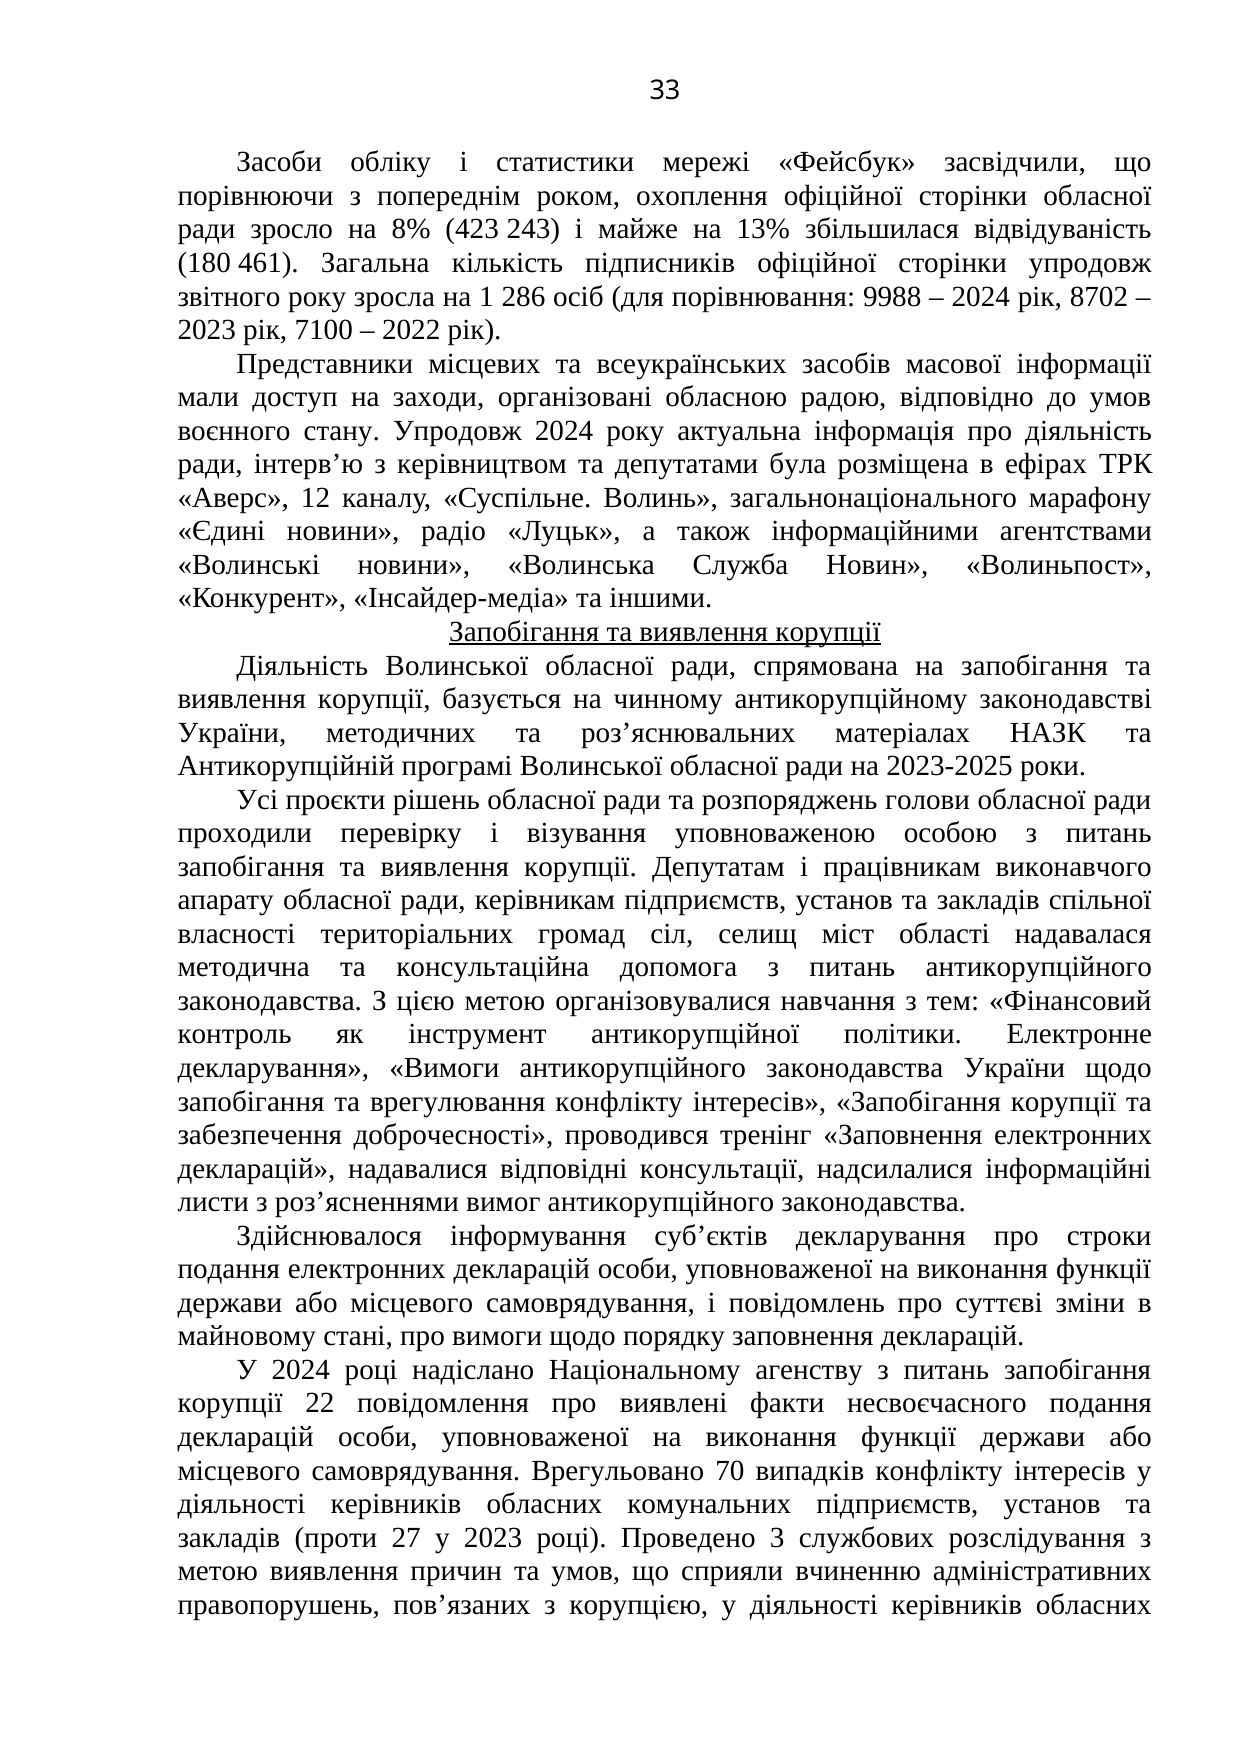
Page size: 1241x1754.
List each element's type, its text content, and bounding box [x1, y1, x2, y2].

text Здійснювалося інформування суб’єктів декларування про строки подання електронних декларацій особи, уповноваженої на виконання функції держави або місцевого самоврядування, і повідомлень про суттєві зміни в майновому стані, про вимоги щодо порядку заповнення декларацій. [177, 1218, 1152, 1352]
text Представники місцевих та всеукраїнських засобів масової інформації мали доступ на заходи, організовані обласною радою, відповідно до умов воєнного стану. Упродовж 2024 року актуальна інформація про діяльність ради, інтерв’ю з керівництвом та депутатами була розміщена в ефірах ТРК «Аверс», 12 каналу, «Суспільне. Волинь», загальнонаціонального марафону «Єдині новини», радіо «Луцьк», а також інформаційними агентствами «Волинські новини», «Волинська Служба Новин», «Волиньпост», «Конкурент», «Інсайдер-медіа» та іншими. [177, 346, 1152, 614]
text Усі проєкти рішень обласної ради та розпоряджень голови обласної ради проходили перевірку і візування уповноваженою особою з питань запобігання та виявлення корупції. Депутатам і працівникам виконавчого апарату обласної ради, керівникам підприємств, установ та закладів спільної власності територіальних громад сіл, селищ міст області надавалася методична та консультаційна допомога з питань антикорупційного законодавства. З цією метою організовувалися навчання з тем: «Фінансовий контроль як інструмент антикорупційної політики. Електронне декларування», «Вимоги антикорупційного законодавства України щодо запобігання та врегулювання конфлікту інтересів», «Запобігання корупції та забезпечення доброчесності», проводився тренінг «Заповнення електронних декларацій», надавалися відповідні консультації, надсилалися інформаційні листи з роз’ясненнями вимог антикорупційного законодавства. [177, 782, 1152, 1218]
text Діяльність Волинської обласної ради, спрямована на запобігання та виявлення корупції, базується на чинному антикорупційному законодавстві України, методичних та роз’яснювальних матеріалах НАЗК та Антикорупційній програмі Волинської обласної ради на 2023-2025 роки. [177, 648, 1152, 782]
text Засоби обліку і статистики мережі «Фейсбук» засвідчили, що порівнюючи з попереднім роком, охоплення офіційної сторінки обласної ради зросло на 8% (423 243) і майже на 13% збільшилася відвідуваність (180 461). Загальна кількість підписників офіційної сторінки упродовж звітного року зросла на 1 286 осіб (для порівнювання: 9988 – 2024 рік, 8702 – 2023 рік, 7100 – 2022 рік). [177, 144, 1152, 346]
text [177, 1352, 1152, 1620]
text Запобігання та виявлення корупції [177, 614, 1152, 648]
